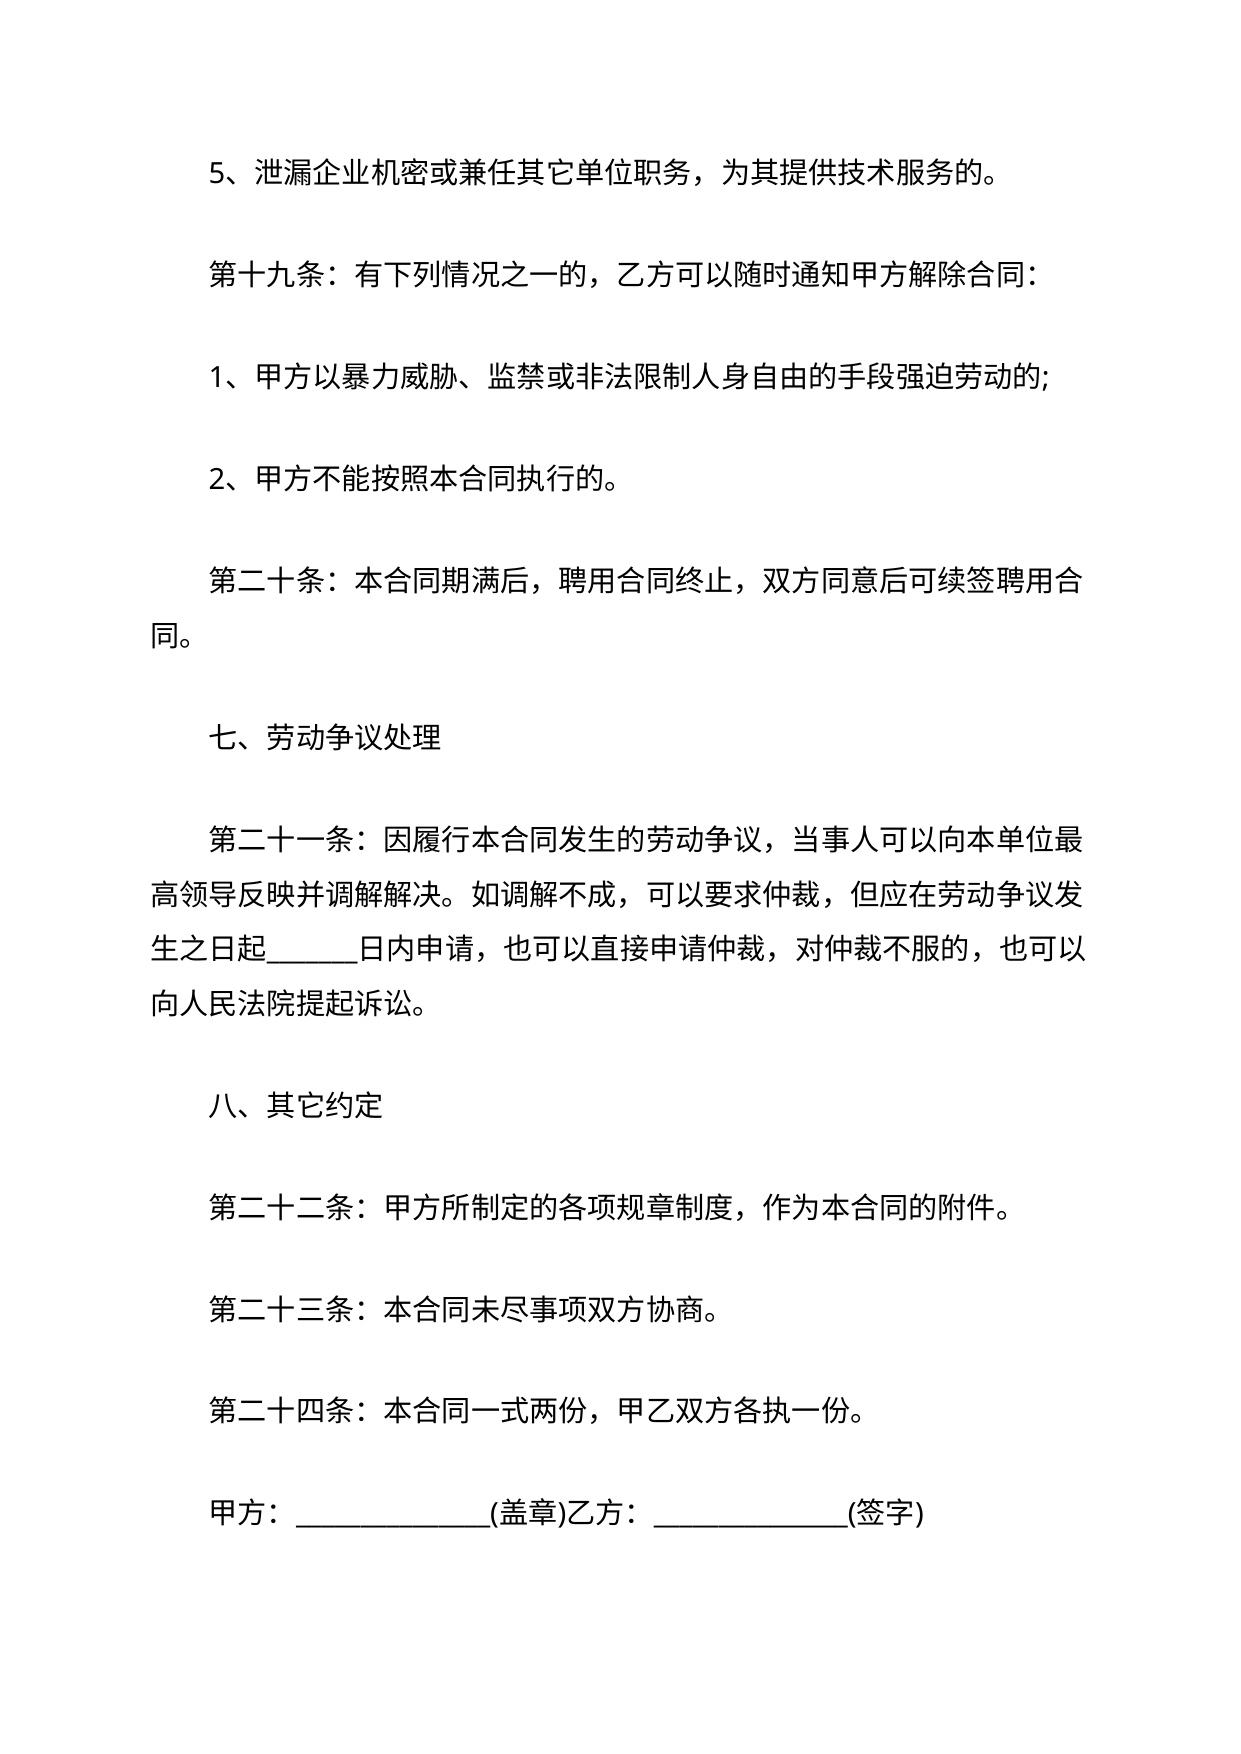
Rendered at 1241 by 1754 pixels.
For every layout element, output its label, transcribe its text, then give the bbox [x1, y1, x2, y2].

text 第二十四条：本合同一式两份，甲乙双方各执一份。 [150, 1388, 1090, 1430]
text 甲方：_______________(盖章)乙方：_______________(签字) [150, 1490, 1090, 1532]
text 第二十一条：因履行本合同发生的劳动争议，当事人可以向本单位最高领导反映并调解解决。如调解不成，可以要求仲裁，但应在劳动争议发生之日起_______日内申请，也可以直接申请仲裁，对仲裁不服的，也可以向人民法院提起诉讼。 [150, 816, 1090, 1023]
text 1、甲方以暴力威胁、监禁或非法限制人身自由的手段强迫劳动的; [150, 354, 1090, 396]
text 第二十三条：本合同未尽事项双方协商。 [150, 1286, 1090, 1328]
text 第二十条：本合同期满后，聘用合同终止，双方同意后可续签聘用合同。 [150, 558, 1090, 655]
text 八、其它约定 [150, 1083, 1090, 1125]
text 第十九条：有下列情况之一的，乙方可以随时通知甲方解除合同： [150, 252, 1090, 294]
text 5、泄漏企业机密或兼任其它单位职务，为其提供技术服务的。 [150, 150, 1090, 192]
text 七、劳动争议处理 [150, 714, 1090, 757]
text 2、甲方不能按照本合同执行的。 [150, 456, 1090, 498]
text 第二十二条：甲方所制定的各项规章制度，作为本合同的附件。 [150, 1184, 1090, 1227]
